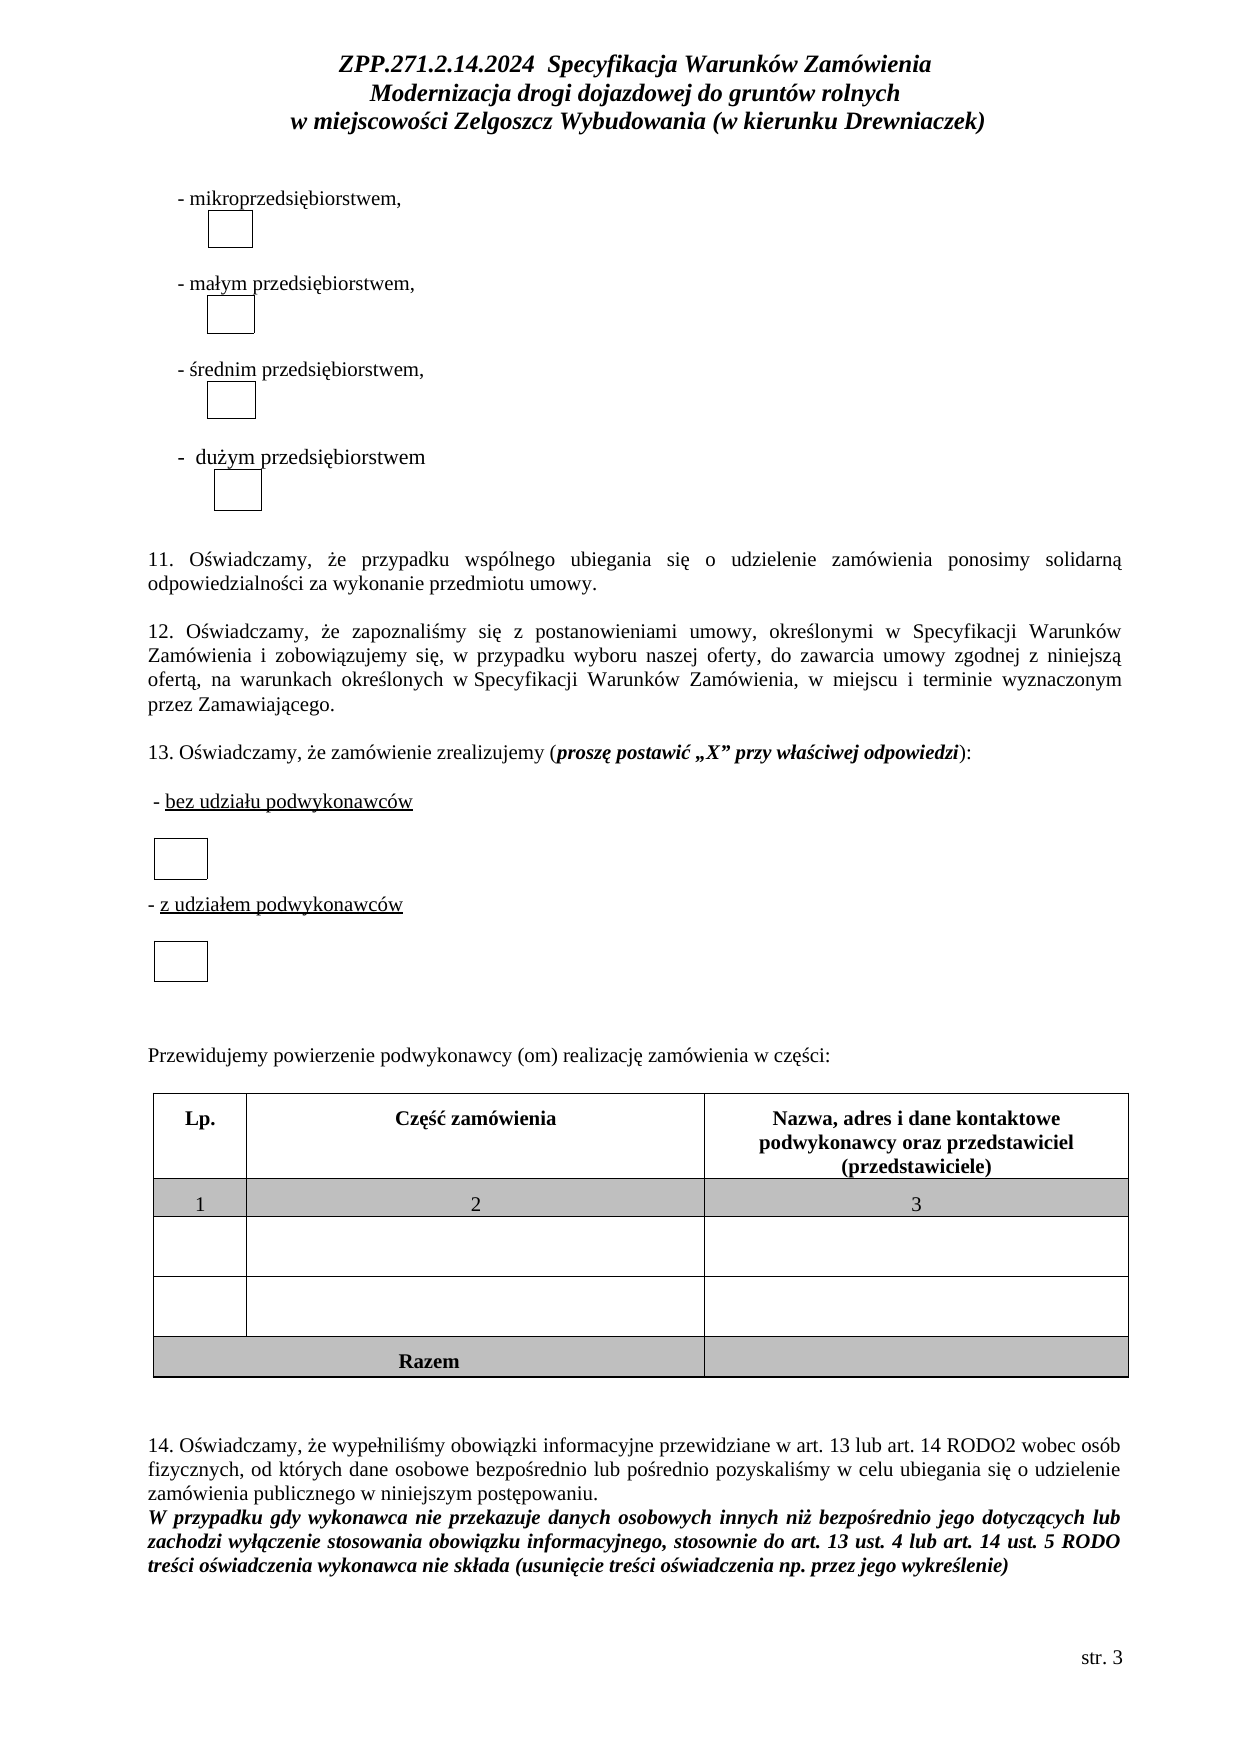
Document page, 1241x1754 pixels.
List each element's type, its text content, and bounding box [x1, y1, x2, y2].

text W przypadku gdy wykonawca nie przekazuje danych osobowych innych niż bezpośrednio jego dotyczących lub zachodzi wyłączenie stosowania obowiązku informacyjnego, stosownie do art. 13 ust. 4 lub art. 14 ust. 5 RODO treści oświadczenia wykonawca nie składa (usunięcie treści oświadczenia np. przez jego wykreślenie) [148, 1505, 1123, 1577]
text - z udziałem podwykonawców [148, 891, 1123, 916]
table_header [209, 211, 252, 247]
table_header [208, 382, 255, 418]
table_cell [705, 1277, 1128, 1336]
table_header Część zamówienia [247, 1094, 704, 1178]
table_cell [705, 1337, 1128, 1376]
list 14. Oświadczamy, że wypełniliśmy obowiązki informacyjne przewidziane w art. 13 lub art. 14 RODO2 wobec osób fizycznych, od których dane osobowe bezpośrednio lub pośrednio pozyskaliśmy w celu ubiegania się o udzielenie zamówienia publicznego w niniejszym postępowaniu. [148, 1433, 1123, 1505]
table_header Lp. [154, 1094, 246, 1178]
table_cell [705, 1217, 1128, 1276]
table_header [208, 296, 254, 332]
table_cell 3 [705, 1179, 1128, 1216]
table_header [155, 942, 207, 981]
table_cell [247, 1217, 704, 1276]
table_cell 1 [154, 1179, 246, 1216]
text - małym przedsiębiorstwem, [177, 271, 1123, 295]
list 13. Oświadczamy, że zamówienie zrealizujemy (proszę postawić „X” przy właściwej odpowiedzi): [148, 739, 1123, 764]
table_header [155, 839, 207, 878]
table_cell [247, 1277, 704, 1336]
list 11. Oświadczamy, że przypadku wspólnego ubiegania się o udzielenie zamówienia ponosimy solidarną odpowiedzialności za wykonanie przedmiotu umowy. [148, 547, 1123, 595]
table_header [215, 470, 261, 510]
table_cell [154, 1217, 246, 1276]
table_cell 2 [247, 1179, 704, 1216]
list 12. Oświadczamy, że zapoznaliśmy się z postanowieniami umowy, określonymi w Specyfikacji Warunków Zamówienia i zobowiązujemy się, w przypadku wyboru naszej oferty, do zawarcia umowy zgodnej z niniejszą ofertą, na warunkach określonych w Specyfikacji Warunków Zamówienia, w miejscu i terminie wyznaczonym przez Zamawiającego. [148, 619, 1123, 716]
text - mikroprzedsiębiorstwem, [177, 185, 1123, 209]
text Przewidujemy powierzenie podwykonawcy (om) realizację zamówienia w części: [148, 1043, 1123, 1067]
table_cell Razem [154, 1337, 704, 1376]
text - dużym przedsiębiorstwem [177, 444, 1123, 469]
text - średnim przedsiębiorstwem, [177, 357, 1123, 381]
text - bez udziału podwykonawców [148, 789, 1123, 813]
table_header Nazwa, adres i dane kontaktowe podwykonawcy oraz przedstawiciel (przedstawiciele) [705, 1094, 1128, 1178]
table_cell [154, 1277, 246, 1336]
